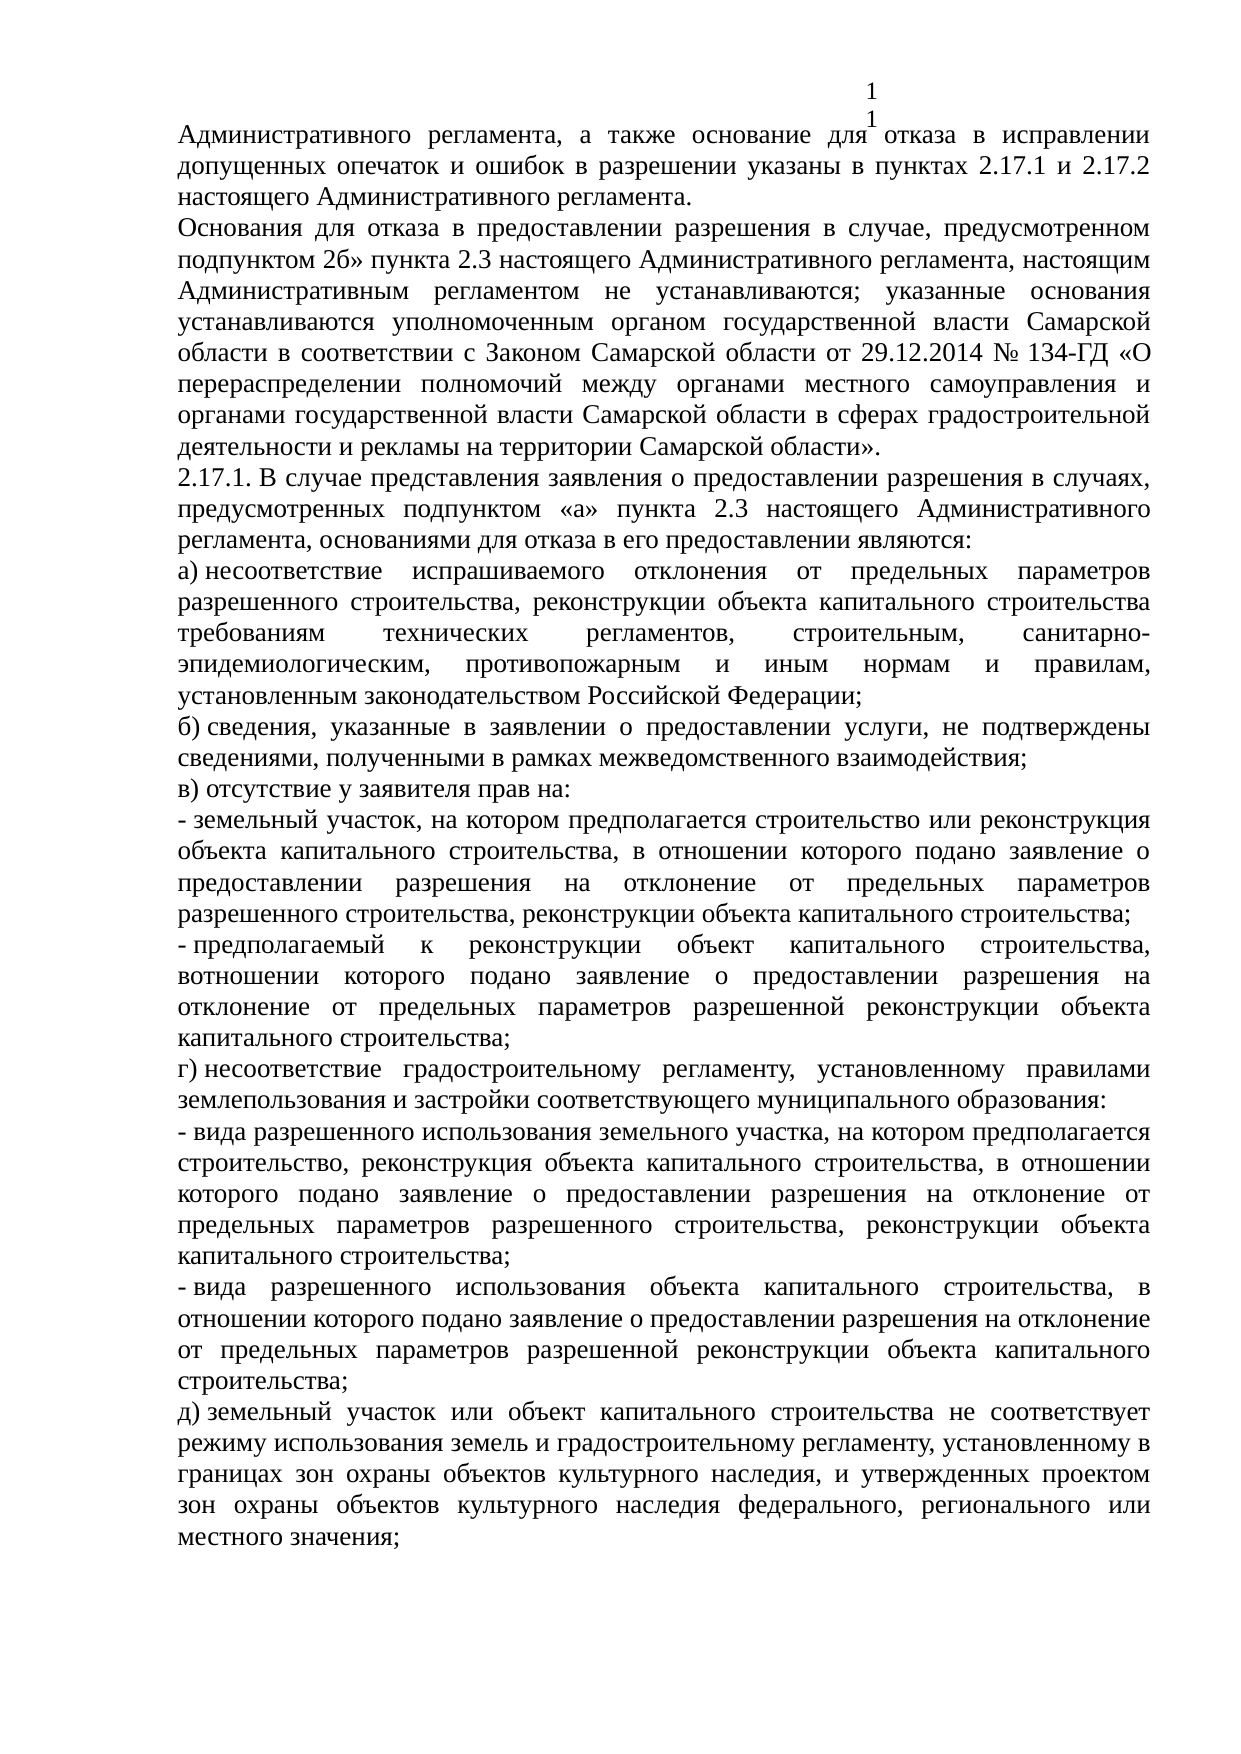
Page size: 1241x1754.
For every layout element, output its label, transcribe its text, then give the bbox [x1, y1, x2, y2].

text 2.17.1. В случае представления заявления о предоставлении разрешения в случаях, предусмотренных подпунктом «а» пункта 2.3 настоящего Административного регламента, основаниями для отказа в его предоставлении являются: [177, 461, 1152, 554]
text - вида разрешенного использования объекта капитального строительства, в отношении которого подано заявление о предоставлении разрешения на отклонение от предельных параметров разрешенной реконструкции объекта капитального строительства; [177, 1271, 1152, 1395]
text г) несоответствие градостроительному регламенту, установленному правилами землепользования и застройки соответствующего муниципального образования: [177, 1052, 1152, 1115]
text в) отсутствие у заявителя прав на: [177, 772, 1152, 803]
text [177, 118, 1152, 212]
text - предполагаемый к реконструкции объект капитального строительства, вотношении которого подано заявление о предоставлении разрешения на отклонение от предельных параметров разрешенной реконструкции объекта капитального строительства; [177, 928, 1152, 1052]
text Основания для отказа в предоставлении разрешения в случае, предусмотренном подпунктом 2б» пункта 2.3 настоящего Административного регламента, настоящим Административным регламентом не устанавливаются; указанные основания устанавливаются уполномоченным органом государственной власти Самарской области в соответствии с Законом Самарской области от 29.12.2014 № 134-ГД «О перераспределении полномочий между органами местного самоуправления и органами государственной власти Самарской области в сферах градостроительной деятельности и рекламы на территории Самарской области». [177, 212, 1152, 461]
text д) земельный участок или объект капитального строительства не соответствует режиму использования земель и градостроительному регламенту, установленному в границах зон охраны объектов культурного наследия, и утвержденных проектом зон охраны объектов культурного наследия федерального, регионального или местного значения; [177, 1395, 1152, 1551]
text - вида разрешенного использования земельного участка, на котором предполагается строительство, реконструкция объекта капитального строительства, в отношении которого подано заявление о предоставлении разрешения на отклонение от предельных параметров разрешенного строительства, реконструкции объекта капитального строительства; [177, 1115, 1152, 1271]
text б) сведения, указанные в заявлении о предоставлении услуги, не подтверждены сведениями, полученными в рамках межведомственного взаимодействия; [177, 710, 1152, 772]
text а) несоответствие испрашиваемого отклонения от предельных параметров разрешенного строительства, реконструкции объекта капитального строительства требованиям технических регламентов, строительным, санитарно- эпидемиологическим, противопожарным и иным нормам и правилам, установленным законодательством Российской Федерации; [177, 554, 1152, 710]
text - земельный участок, на котором предполагается строительство или реконструкция объекта капитального строительства, в отношении которого подано заявление о предоставлении разрешения на отклонение от предельных параметров разрешенного строительства, реконструкции объекта капитального строительства; [177, 803, 1152, 928]
